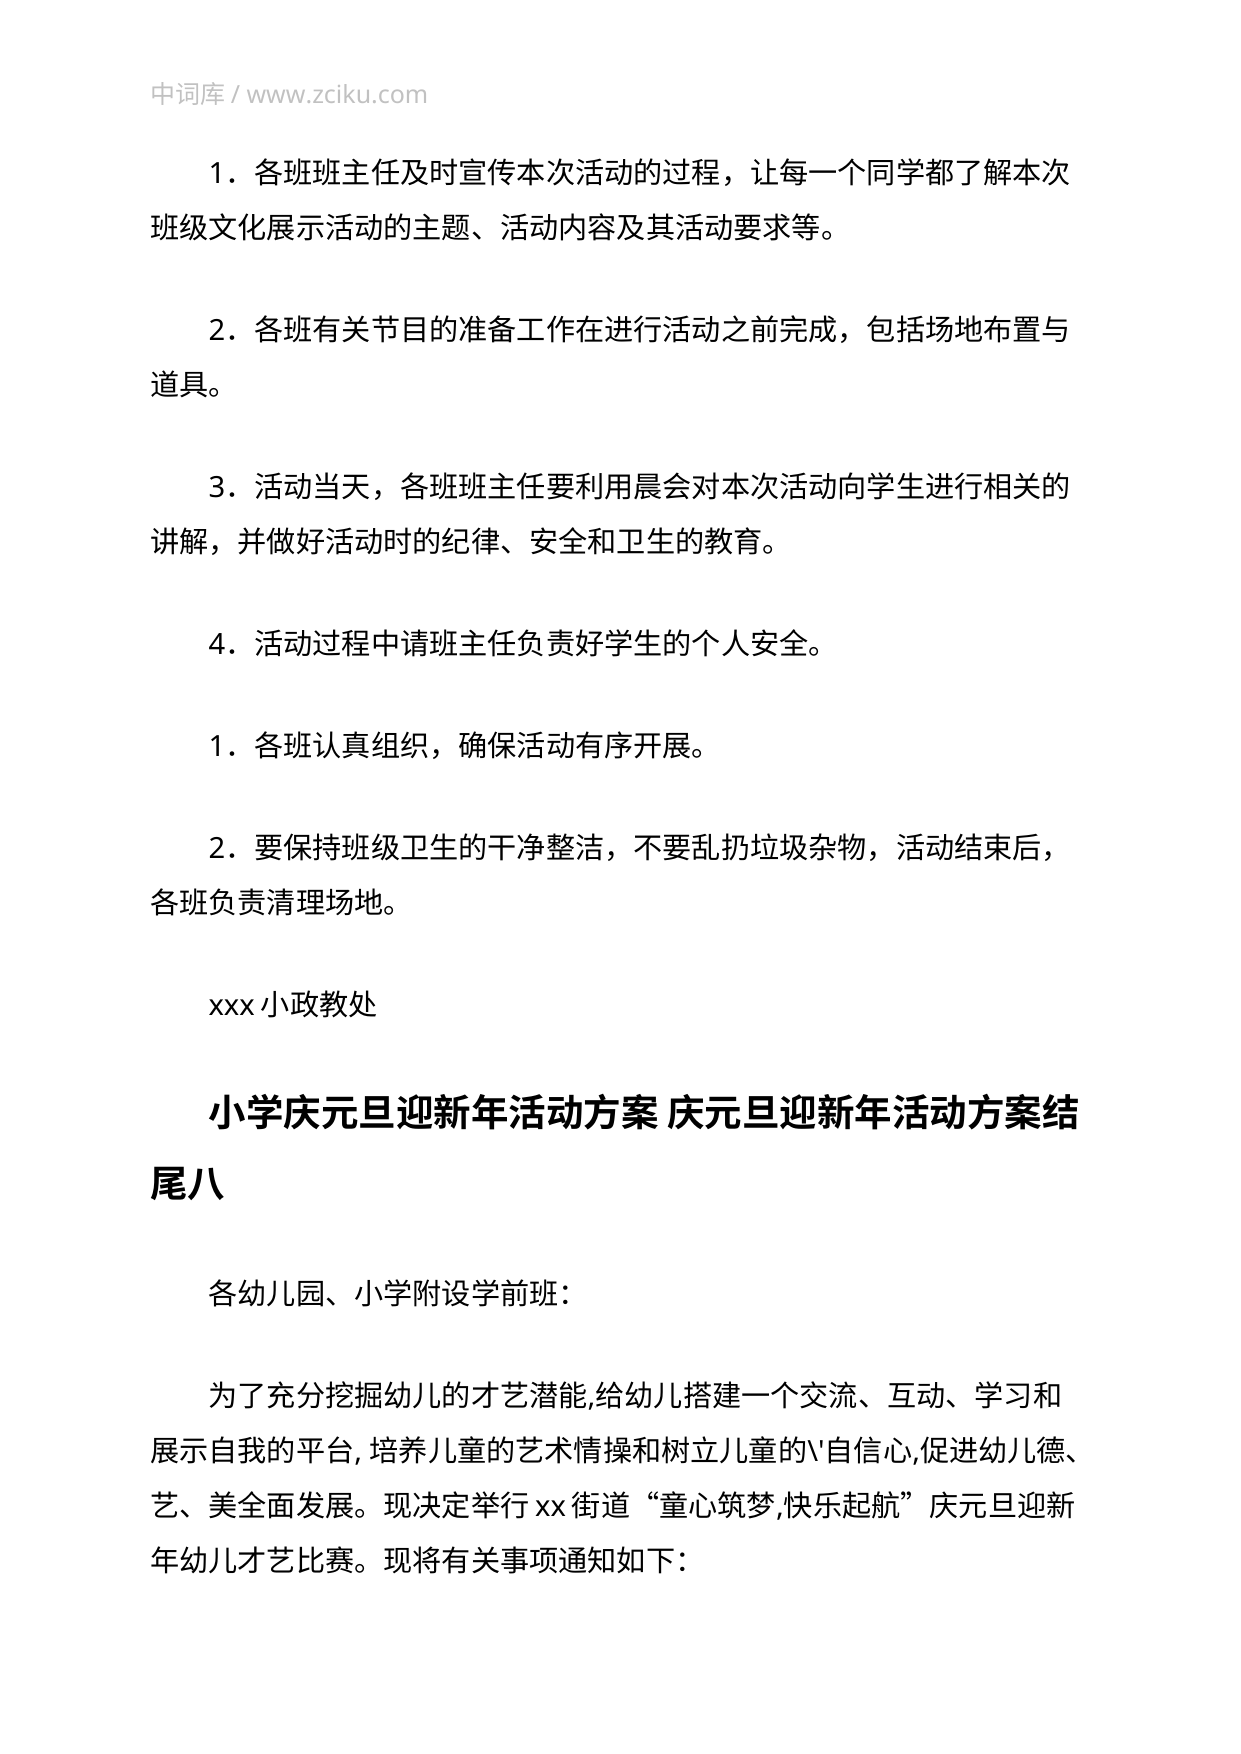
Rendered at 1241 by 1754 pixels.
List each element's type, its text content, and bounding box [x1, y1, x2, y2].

text xxx小政教处 [150, 981, 1090, 1023]
text 4．活动过程中请班主任负责好学生的个人安全。 [150, 620, 1090, 663]
text 2．要保持班级卫生的干净整洁，不要乱扔垃圾杂物，活动结束后，各班负责清理场地。 [150, 824, 1090, 922]
text 为了充分挖掘幼儿的才艺潜能,给幼儿搭建一个交流、互动、学习和展示自我的平台, 培养儿童的艺术情操和树立儿童的\'自信心,促进幼儿德、艺、美全面发展。现决定举行xx街道“童心筑梦,快乐起航”庆元旦迎新年幼儿才艺比赛。现将有关事项通知如下： [150, 1373, 1090, 1580]
text 1．各班认真组织，确保活动有序开展。 [150, 722, 1090, 765]
text 3．活动当天，各班班主任要利用晨会对本次活动向学生进行相关的讲解，并做好活动时的纪律、安全和卫生的教育。 [150, 463, 1090, 561]
text 各幼儿园、小学附设学前班： [150, 1271, 1090, 1313]
text 2．各班有关节目的准备工作在进行活动之前完成，包括场地布置与道具。 [150, 307, 1090, 404]
text 1．各班班主任及时宣传本次活动的过程，让每一个同学都了解本次班级文化展示活动的主题、活动内容及其活动要求等。 [150, 150, 1090, 247]
text 小学庆元旦迎新年活动方案 庆元旦迎新年活动方案结尾八 [150, 1083, 1090, 1208]
